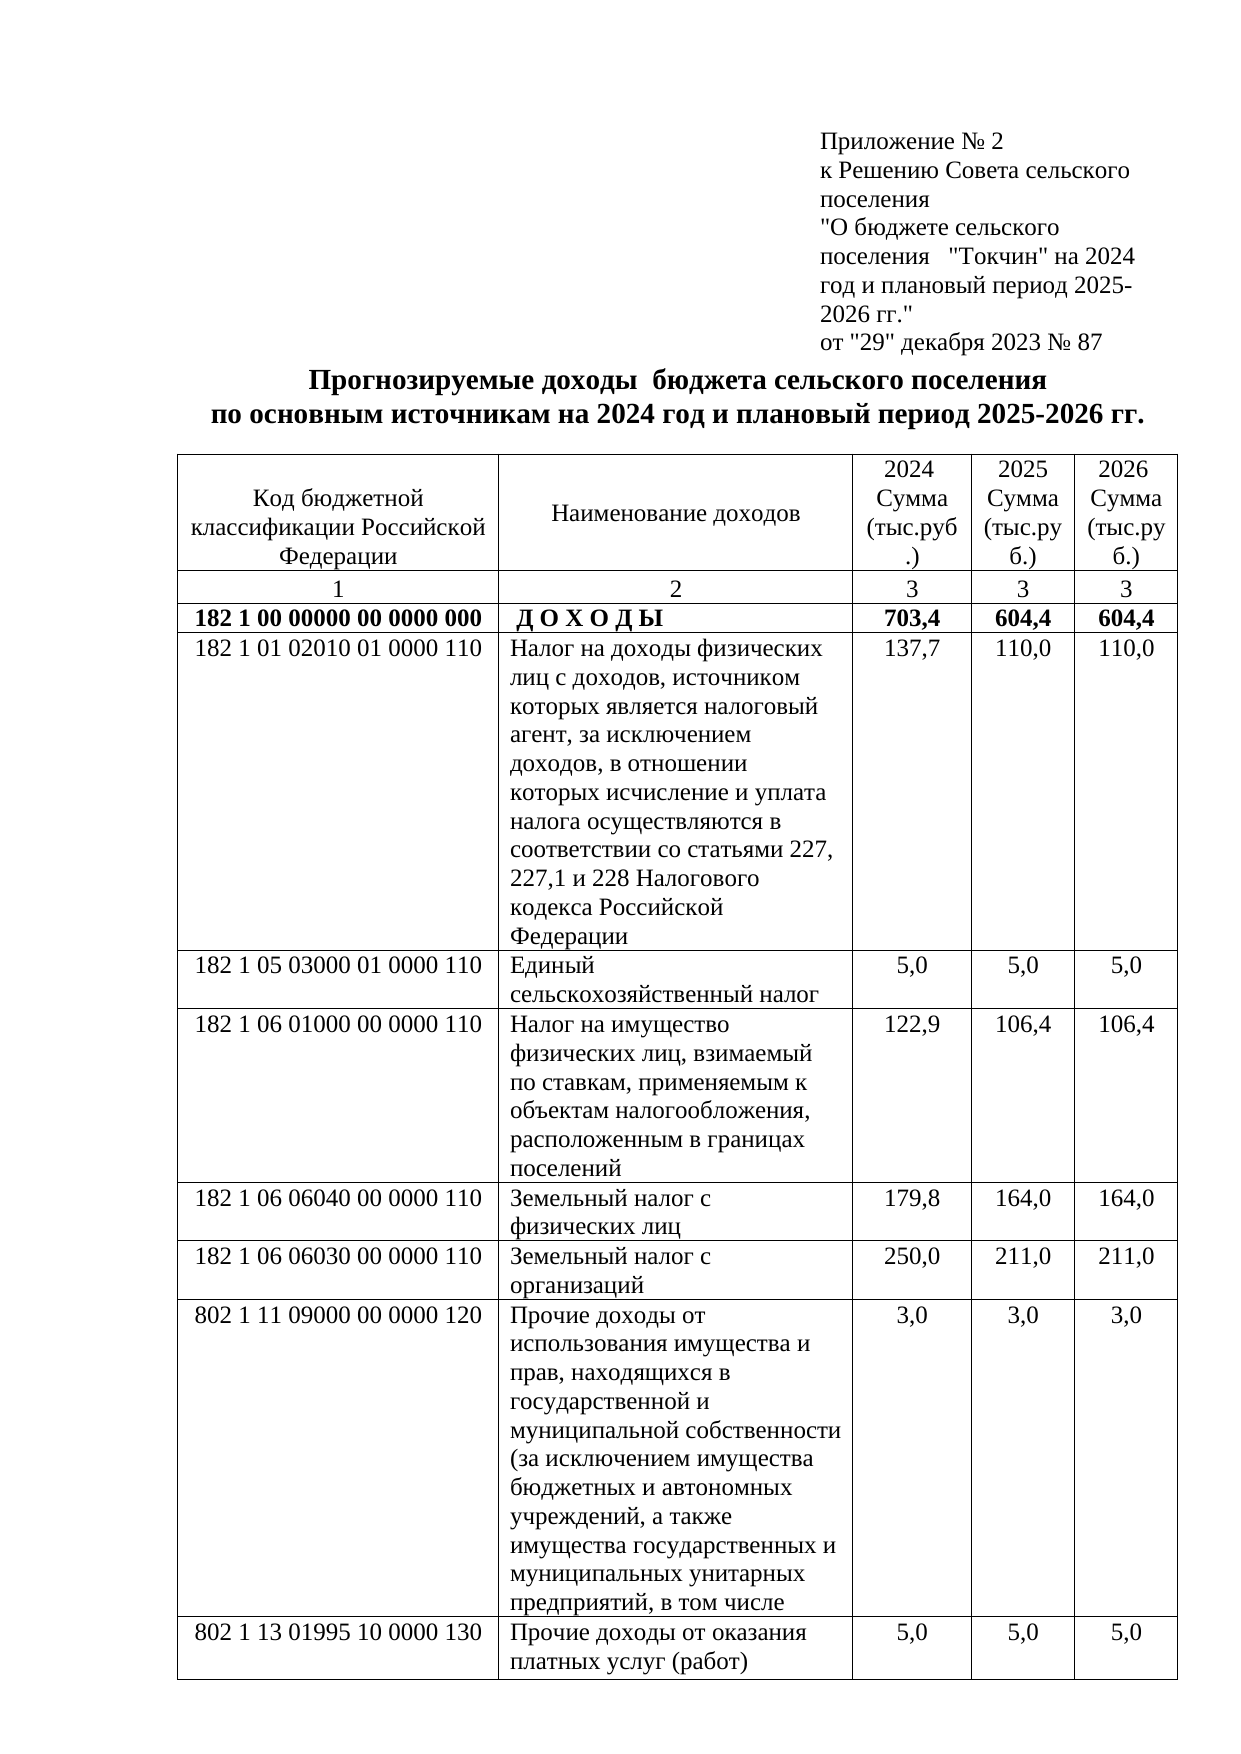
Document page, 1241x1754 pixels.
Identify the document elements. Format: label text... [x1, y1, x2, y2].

table_cell Единый сельскохозяйственный налог [499, 951, 852, 1008]
table_header Приложение № 2 к Решению Совета сельского поселения "О бюджете сельского поселения "Токчин" на 2024 год и плановый период 2025-2026 гг." от "29" декабря 2023 № 87 [809, 126, 1178, 356]
table_cell 1 [178, 571, 498, 602]
table_cell 604,4 [972, 604, 1074, 632]
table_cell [499, 1617, 852, 1679]
table_cell Налог на имущество физических лиц, взимаемый по ставкам, применяемым к объектам налогообложения, расположенным в границах поселений [499, 1009, 852, 1182]
table_cell 182 1 01 02010 01 0000 110 [178, 633, 498, 949]
table_cell 137,7 [853, 633, 971, 949]
table_cell 211,0 [1075, 1241, 1177, 1299]
table_cell 5,0 [1075, 1617, 1177, 1679]
table_cell 802 1 11 09000 00 0000 120 [178, 1300, 498, 1616]
table_cell 182 1 05 03000 01 0000 110 [178, 951, 498, 1008]
table_cell Налог на доходы физических лиц с доходов, источником которых является налоговый агент, за исключением доходов, в отношении которых исчисление и уплата налога осуществляются в соответствии со статьями 227, 227,1 и 228 Налогового кодекса Российской Федерации [499, 633, 852, 949]
table_cell 3 [853, 571, 971, 602]
table_cell Код бюджетной классификации Российской Федерации [178, 455, 498, 569]
table_cell 703,4 [853, 604, 971, 632]
table_cell 3,0 [1075, 1300, 1177, 1616]
table_cell 2 [499, 571, 852, 602]
table_cell 3,0 [853, 1300, 971, 1616]
table_cell 211,0 [972, 1241, 1074, 1299]
table_cell 164,0 [1075, 1183, 1177, 1240]
table_cell 182 1 00 00000 00 0000 000 [178, 604, 498, 632]
table_cell 250,0 [853, 1241, 971, 1299]
table_cell 106,4 [1075, 1009, 1177, 1182]
table_cell 3 [1075, 571, 1177, 602]
table_cell 2026 Сумма (тыс.руб.) [1075, 455, 1177, 569]
table_cell 2025 Сумма (тыс.руб.) [972, 455, 1074, 569]
table_cell 182 1 06 06030 00 0000 110 [178, 1241, 498, 1299]
table_cell 164,0 [972, 1183, 1074, 1240]
table_cell 179,8 [853, 1183, 971, 1240]
table_cell Д О Х О Д Ы [499, 604, 852, 632]
table_cell 110,0 [972, 633, 1074, 949]
table_cell 5,0 [853, 1617, 971, 1679]
table_cell 106,4 [972, 1009, 1074, 1182]
table_cell Наименование доходов [499, 455, 852, 569]
table_cell Прочие доходы от использования имущества и прав, находящихся в государственной и муниципальной собственности (за исключением имущества бюджетных и автономных учреждений, а также имущества государственных и муниципальных унитарных предприятий, в том числе [499, 1300, 852, 1616]
table_cell 110,0 [1075, 633, 1177, 949]
table_cell 182 1 06 01000 00 0000 110 [178, 1009, 498, 1182]
table_cell Земельный налог с организаций [499, 1241, 852, 1299]
table_cell 122,9 [853, 1009, 971, 1182]
table_cell 3,0 [972, 1300, 1074, 1616]
table_cell 5,0 [972, 951, 1074, 1008]
table_cell 2024 Сумма (тыс.руб.) [853, 455, 971, 569]
table_cell 5,0 [972, 1617, 1074, 1679]
table_cell Прогнозируемые доходы бюджета сельского поселения по основным источникам на 2024 год и плановый период 2025-2026 гг. [178, 356, 1178, 453]
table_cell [178, 1617, 498, 1679]
table_cell 5,0 [853, 951, 971, 1008]
table_cell 3 [972, 571, 1074, 602]
table_cell 182 1 06 06040 00 0000 110 [178, 1183, 498, 1240]
table_cell Земельный налог с физических лиц [499, 1183, 852, 1240]
table_cell 604,4 [1075, 604, 1177, 632]
table_cell 5,0 [1075, 951, 1177, 1008]
